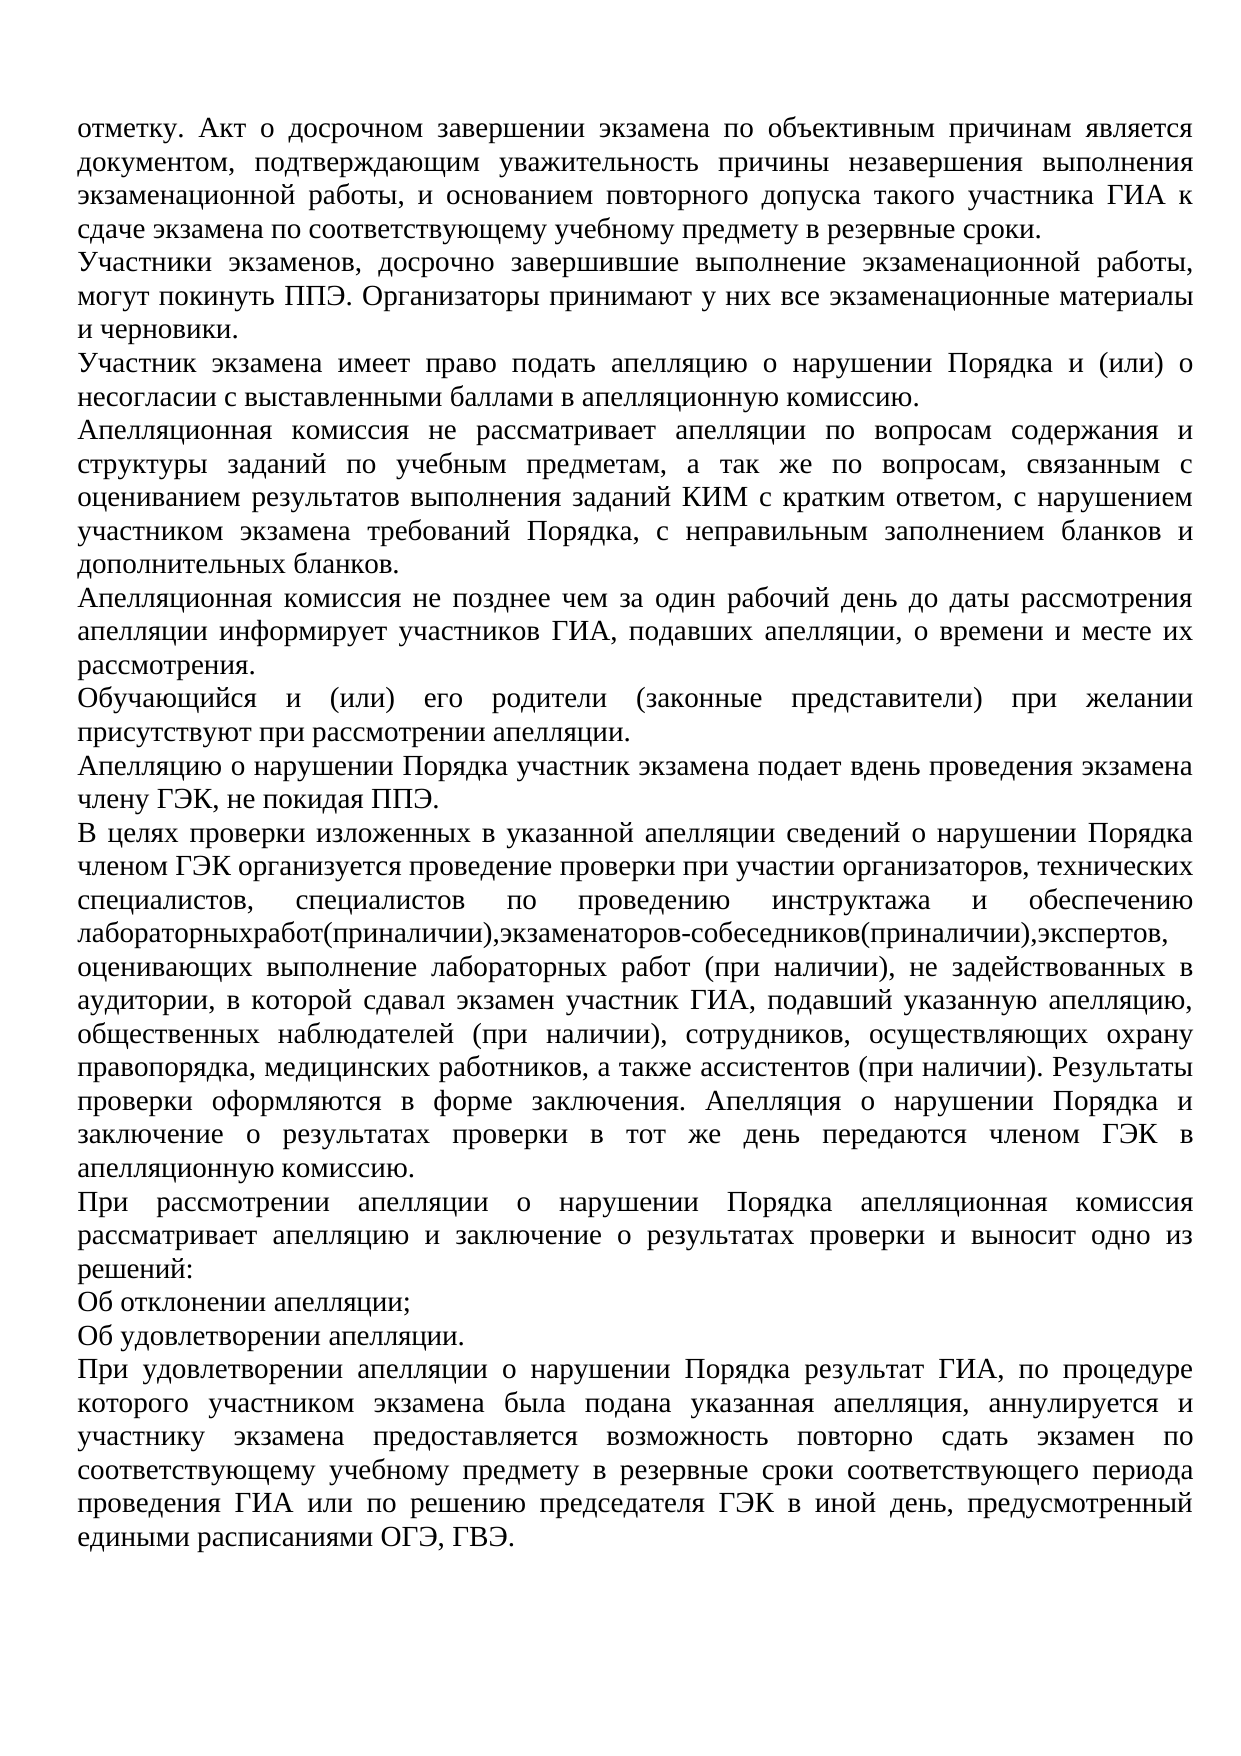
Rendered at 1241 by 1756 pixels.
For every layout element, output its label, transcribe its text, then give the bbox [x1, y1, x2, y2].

text Участник экзамена имеет право подать апелляцию о нарушении Порядка и (или) о несогласии с выставленными баллами в апелляционную комиссию. [77, 345, 1194, 412]
text Об отклонении апелляции; [77, 1284, 1194, 1318]
text Об удовлетворении апелляции. [77, 1318, 1194, 1351]
text Участники экзаменов, досрочно завершившие выполнение экзаменационной работы, могут покинуть ППЭ. Организаторы принимают у них все экзаменационные материалы и черновики. [77, 244, 1194, 345]
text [77, 110, 1194, 244]
text Обучающийся и (или) его родители (законные представители) при желании присутствуют при рассмотрении апелляции. [77, 681, 1194, 748]
text Апелляционная комиссия не позднее чем за один рабочий день до даты рассмотрения апелляции информирует участников ГИА, подавших апелляции, о времени и месте их рассмотрения. [77, 580, 1194, 681]
text Апелляцию о нарушении Порядка участник экзамена подает вдень проведения экзамена члену ГЭК, не покидая ППЭ. [77, 748, 1194, 815]
text При рассмотрении апелляции о нарушении Порядка апелляционная комиссия рассматривает апелляцию и заключение о результатах проверки и выносит одно из решений: [77, 1184, 1194, 1284]
text Апелляционная комиссия не рассматривает апелляции по вопросам содержания и структуры заданий по учебным предметам, а так же по вопросам, связанным с оцениванием результатов выполнения заданий КИМ с кратким ответом, с нарушением участником экзамена требований Порядка, с неправильным заполнением бланков и дополнительных бланков. [77, 412, 1194, 580]
text При удовлетворении апелляции о нарушении Порядка результат ГИА, по процедуре которого участником экзамена была подана указанная апелляция, аннулируется и участнику экзамена предоставляется возможность повторно сдать экзамен по соответствующему учебному предмету в резервные сроки соответствующего периода проведения ГИА или по решению председателя ГЭК в иной день, предусмотренный едиными расписаниями ОГЭ, ГВЭ. [77, 1351, 1194, 1553]
text В целях проверки изложенных в указанной апелляции сведений о нарушении Порядка членом ГЭК организуется проведение проверки при участии организаторов, технических специалистов, специалистов по проведению инструктажа и обеспечению лабораторныхработ(приналичии),экзаменаторов-собеседников(приналичии),экспертов, оценивающих выполнение лабораторных работ (при наличии), не задействованных в аудитории, в которой сдавал экзамен участник ГИА, подавший указанную апелляцию, общественных наблюдателей (при наличии), сотрудников, осуществляющих охрану правопорядка, медицинских работников, а также ассистентов (при наличии). Результаты проверки оформляются в форме заключения. Апелляция о нарушении Порядка и заключение о результатах проверки в тот же день передаются членом ГЭК в апелляционную комиссию. [77, 815, 1194, 1184]
